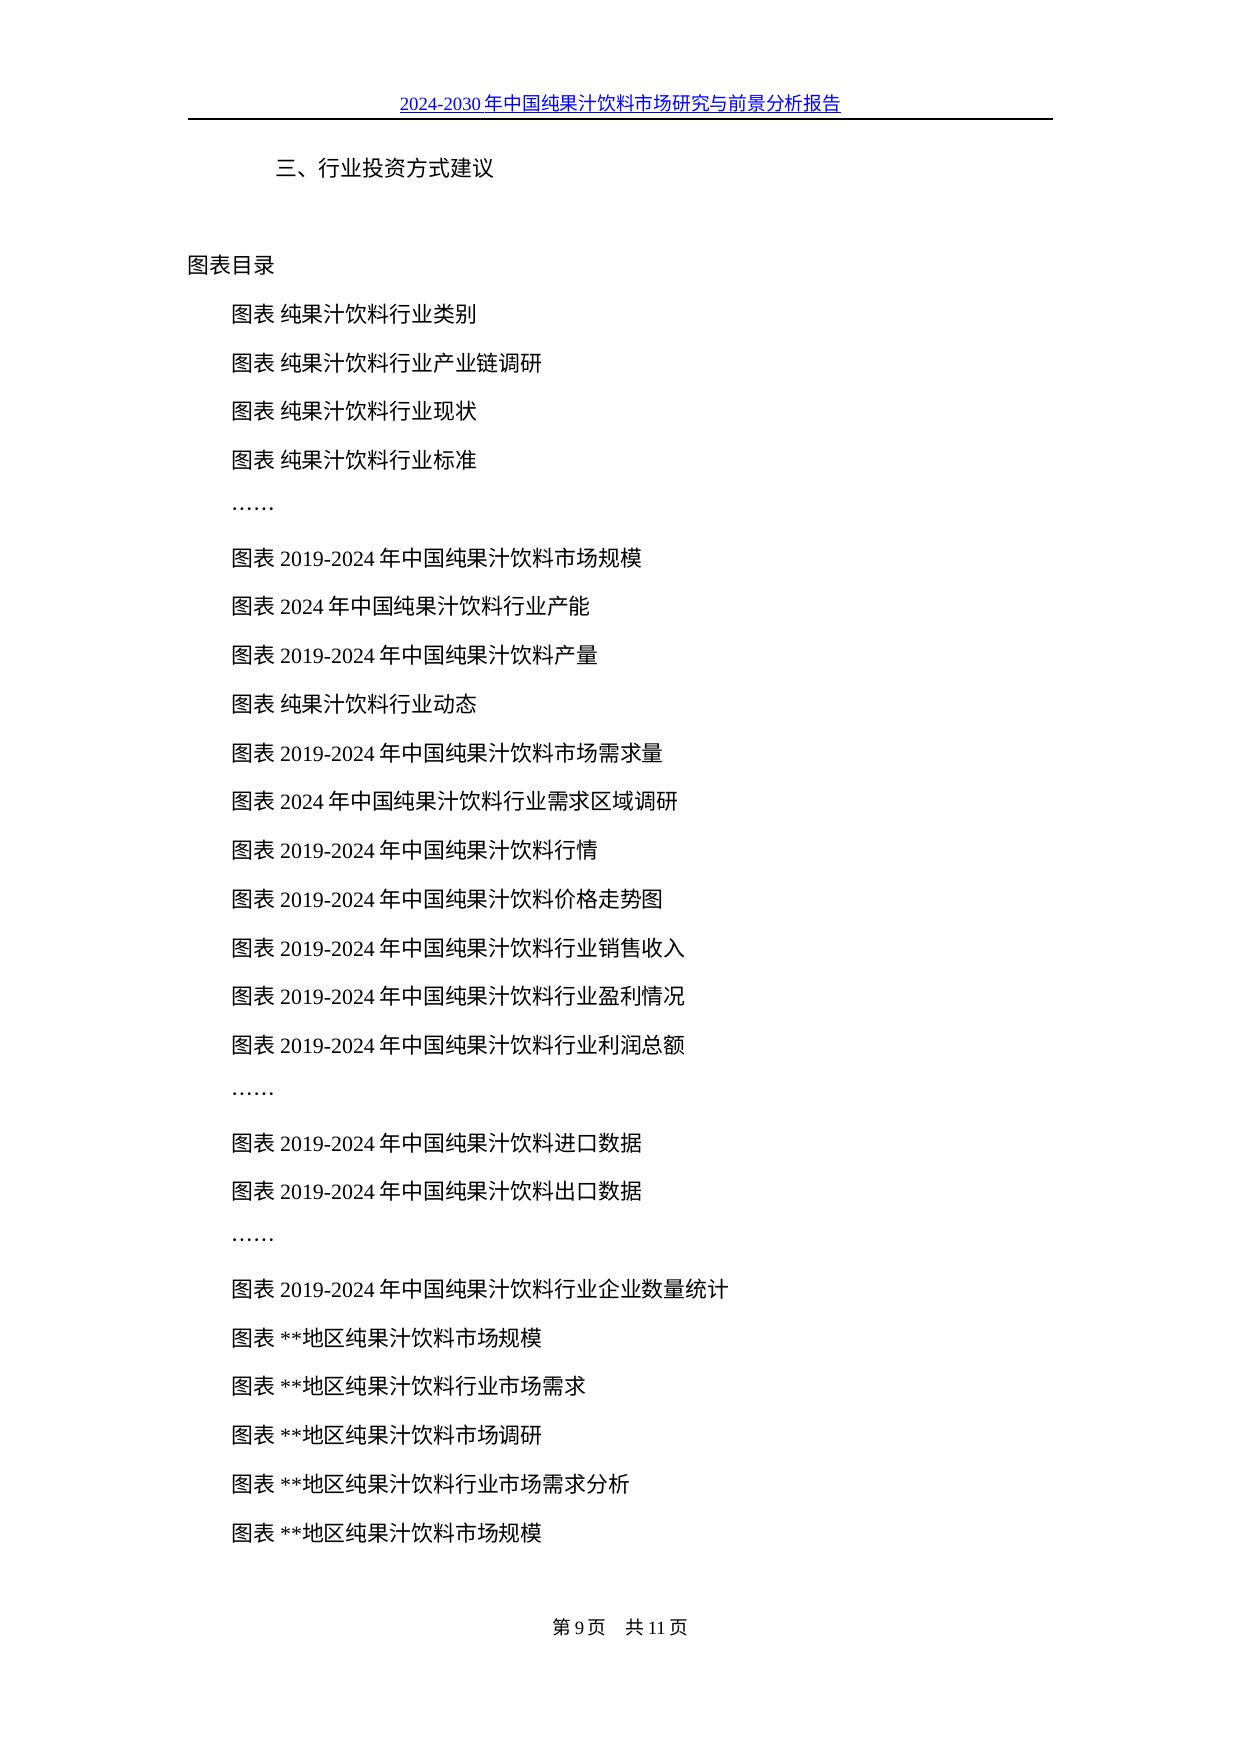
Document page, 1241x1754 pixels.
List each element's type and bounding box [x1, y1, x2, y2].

text [187, 150, 1053, 1548]
